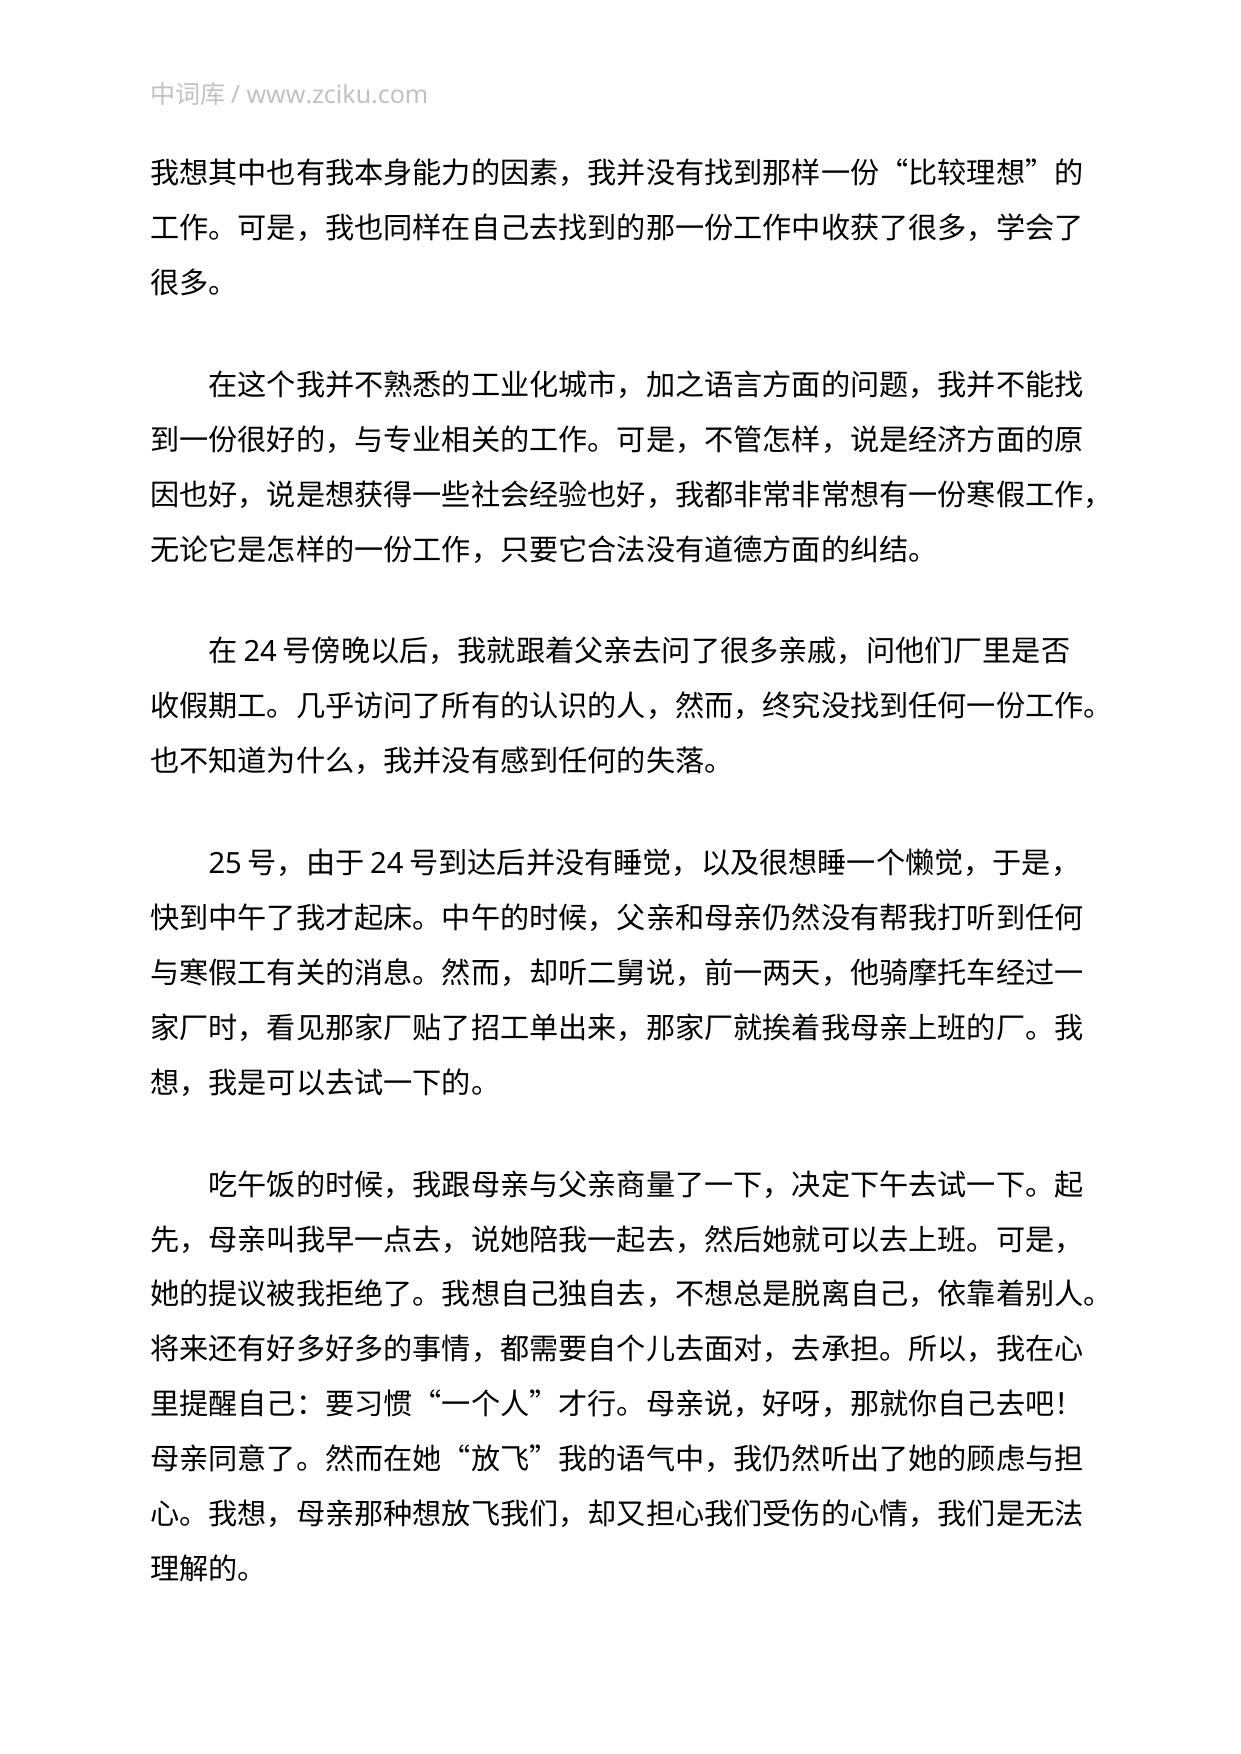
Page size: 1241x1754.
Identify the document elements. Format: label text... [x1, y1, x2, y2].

text 在这个我并不熟悉的工业化城市，加之语言方面的问题，我并不能找到一份很好的，与专业相关的工作。可是，不管怎样，说是经济方面的原因也好，说是想获得一些社会经验也好，我都非常非常想有一份寒假工作，无论它是怎样的一份工作，只要它合法没有道德方面的纠结。 [150, 362, 1090, 568]
text 25号，由于24号到达后并没有睡觉，以及很想睡一个懒觉，于是，快到中午了我才起床。中午的时候，父亲和母亲仍然没有帮我打听到任何与寒假工有关的消息。然而，却听二舅说，前一两天，他骑摩托车经过一家厂时，看见那家厂贴了招工单出来，那家厂就挨着我母亲上班的厂。我想，我是可以去试一下的。 [150, 840, 1090, 1102]
text 吃午饭的时候，我跟母亲与父亲商量了一下，决定下午去试一下。起先，母亲叫我早一点去，说她陪我一起去，然后她就可以去上班。可是，她的提议被我拒绝了。我想自己独自去，不想总是脱离自己，依靠着别人。将来还有好多好多的事情，都需要自个儿去面对，去承担。所以，我在心里提醒自己：要习惯“一个人”才行。母亲说，好呀，那就你自己去吧！母亲同意了。然而在她“放飞”我的语气中，我仍然听出了她的顾虑与担心。我想，母亲那种想放飞我们，却又担心我们受伤的心情，我们是无法理解的。 [150, 1161, 1090, 1588]
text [150, 150, 1090, 302]
text 在24号傍晚以后，我就跟着父亲去问了很多亲戚，问他们厂里是否收假期工。几乎访问了所有的认识的人，然而，终究没找到任何一份工作。也不知道为什么，我并没有感到任何的失落。 [150, 628, 1090, 780]
